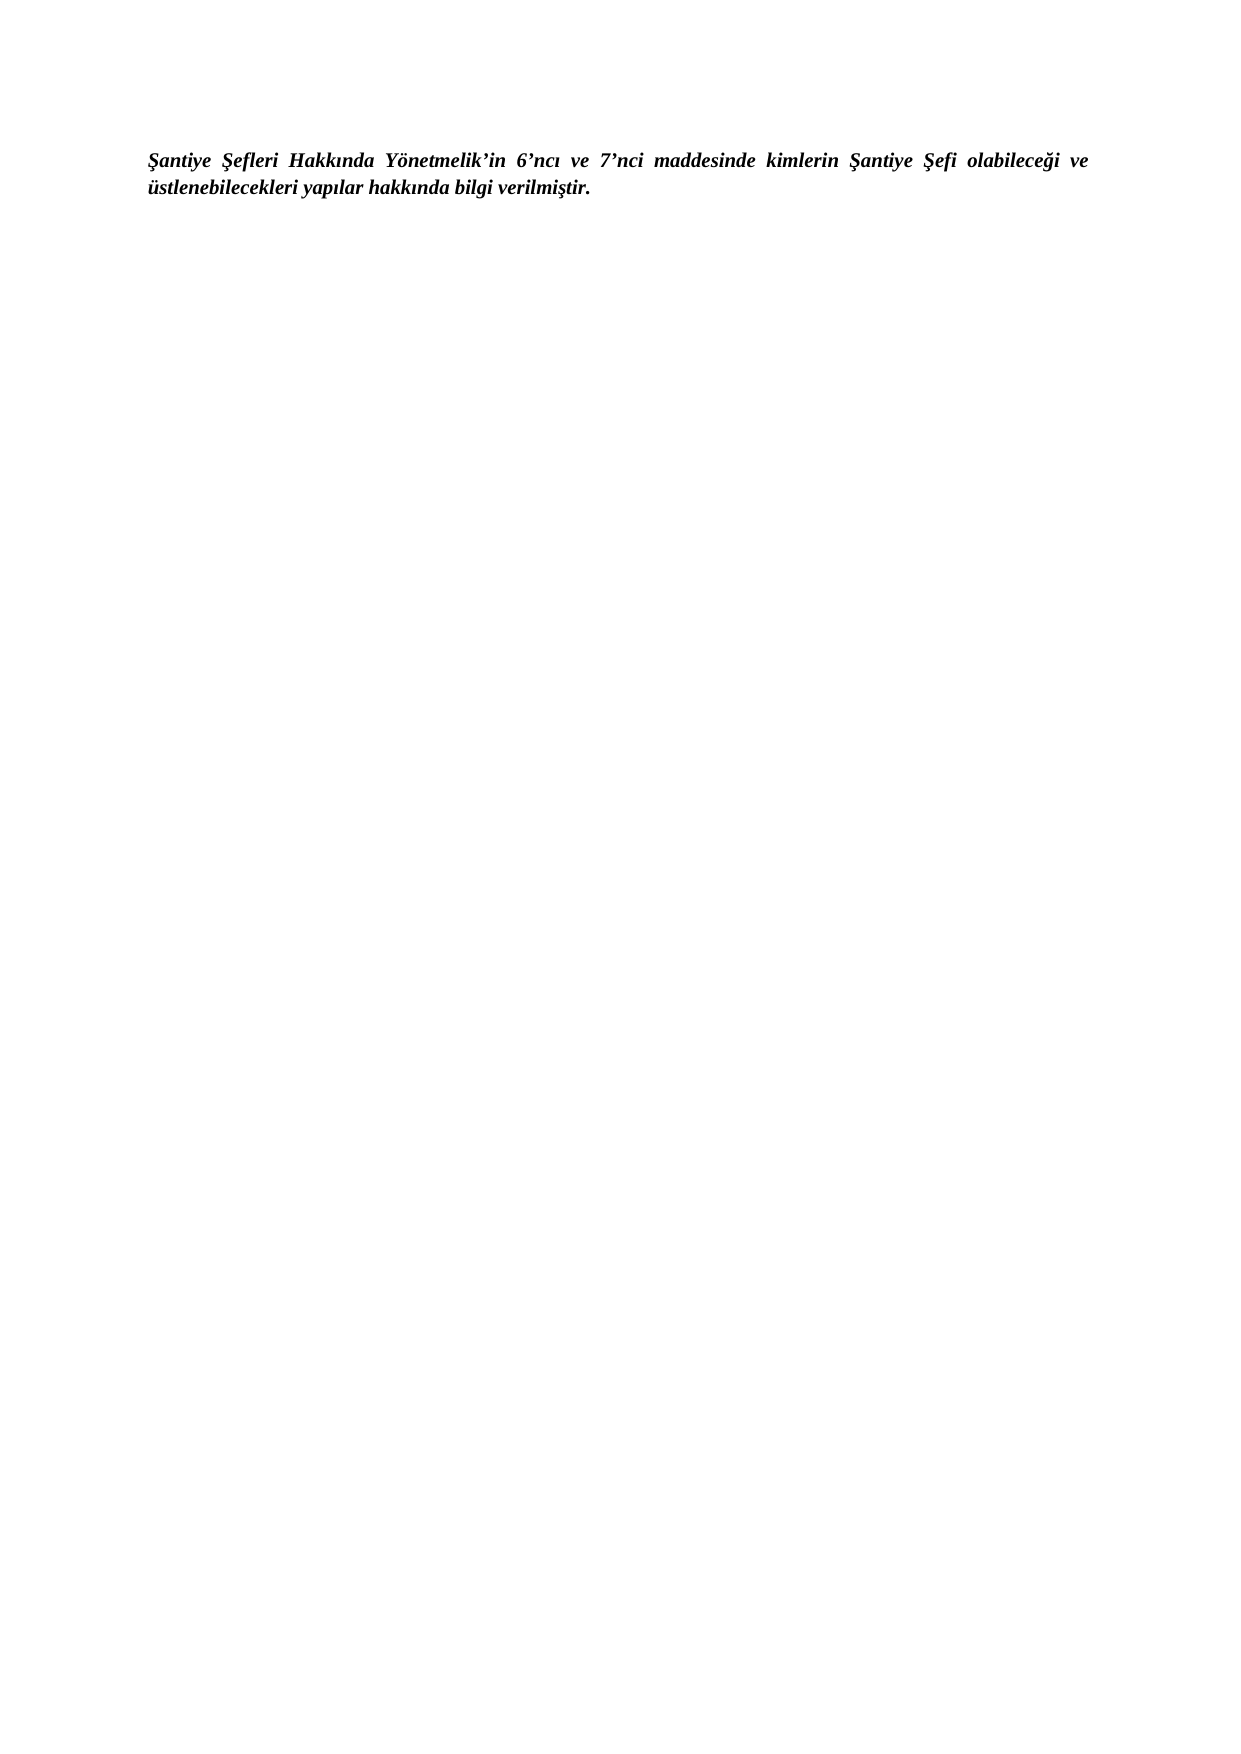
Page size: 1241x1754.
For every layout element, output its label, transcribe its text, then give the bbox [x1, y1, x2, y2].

text Şantiye Şefleri Hakkında Yönetmelik’in 6’ncı ve 7’nci maddesinde kimlerin Şantiye Şefi olabileceği ve üstlenebilecekleri yapılar hakkında bilgi verilmiştir. [148, 148, 1093, 199]
